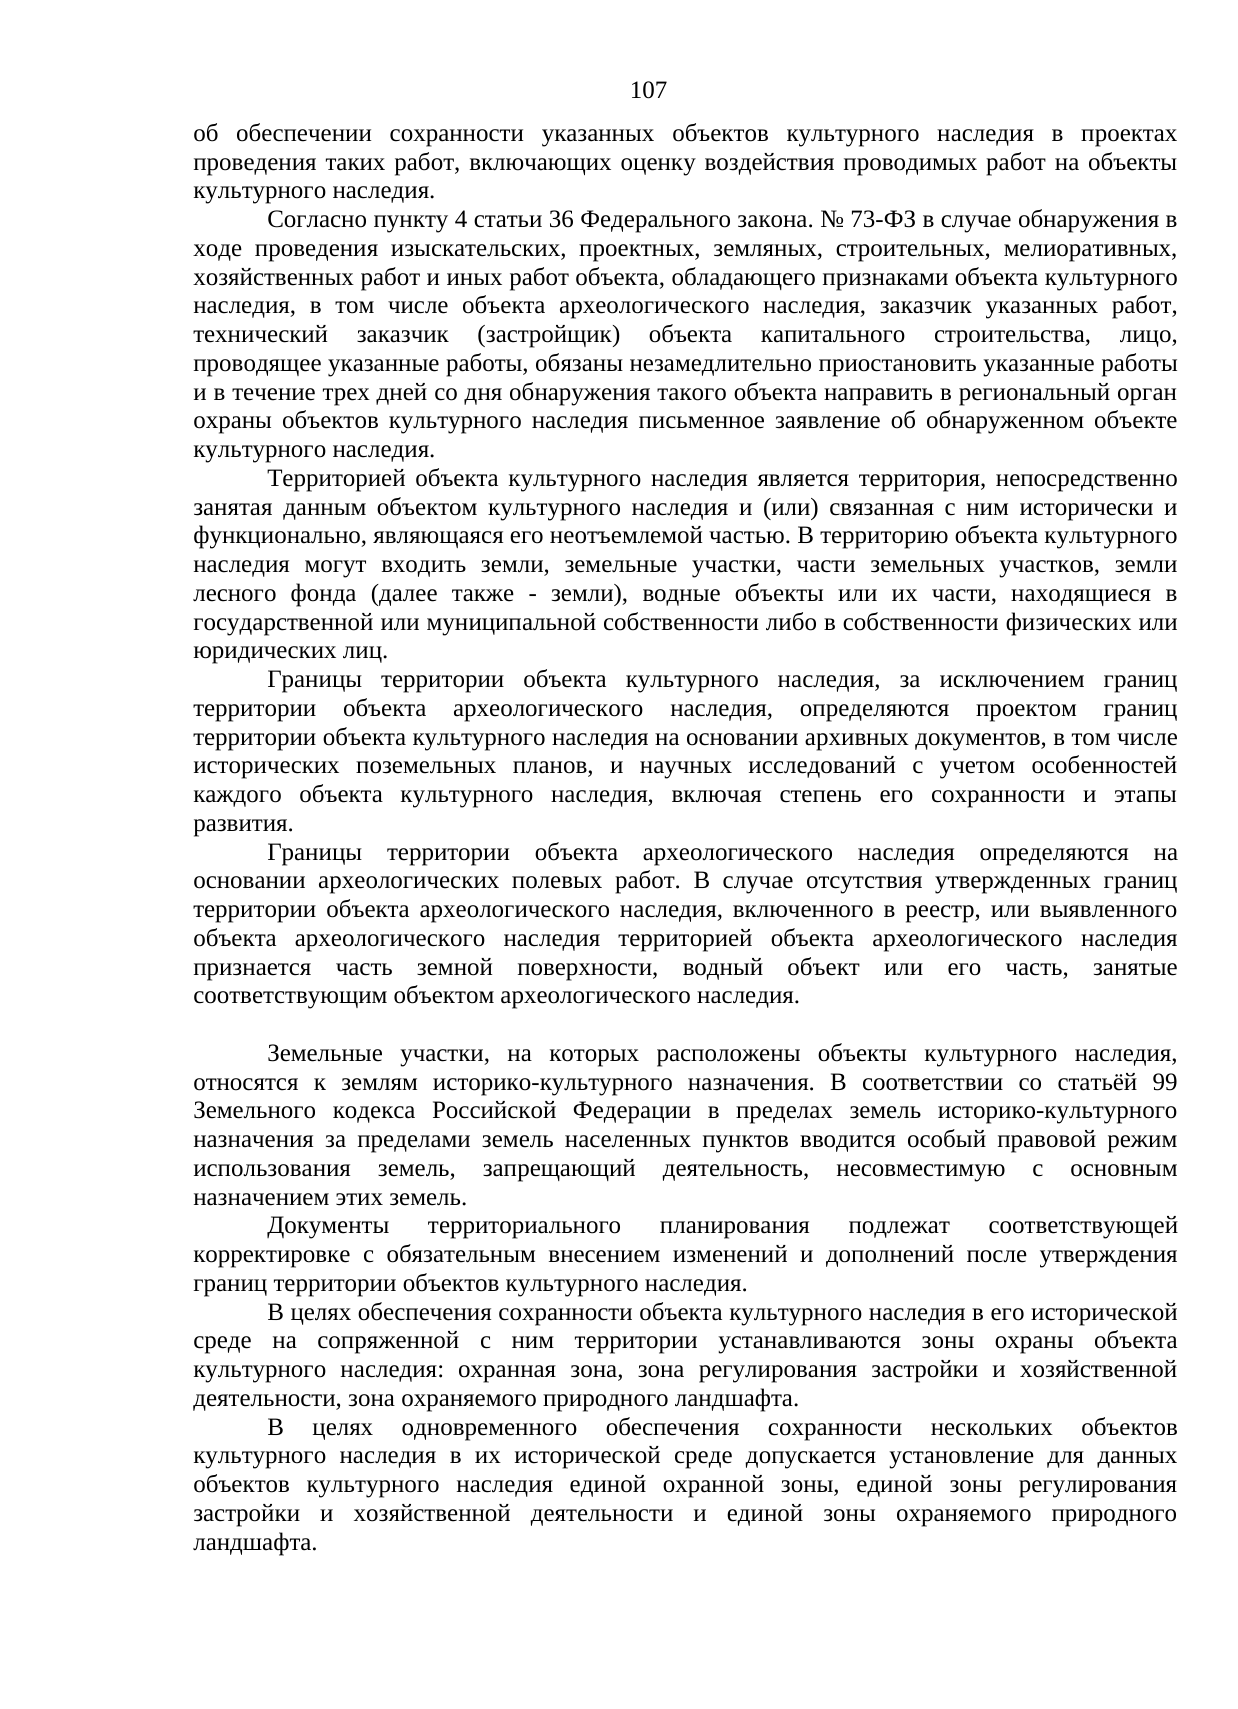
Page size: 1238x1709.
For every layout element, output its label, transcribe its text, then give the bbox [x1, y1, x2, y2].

text В целях одновременного обеспечения сохранности нескольких объектов культурного наследия в их исторической среде допускается установление для данных объектов культурного наследия единой охранной зоны, единой зоны регулирования застройки и хозяйственной деятельности и единой зоны охраняемого природного ландшафта. [193, 1412, 1178, 1556]
text Документы территориального планирования подлежат соответствующей корректировке с обязательным внесением изменений и дополнений после утверждения границ территории объектов культурного наследия. [193, 1211, 1178, 1297]
text Границы территории объекта археологического наследия определяются на основании археологических полевых работ. В случае отсутствия утвержденных границ территории объекта археологического наследия, включенного в реестр, или выявленного объекта археологического наследия территорией объекта археологического наследия признается часть земной поверхности, водный объект или его часть, занятые соответствующим объектом археологического наследия. [193, 837, 1178, 1009]
text Согласно пункту 4 статьи 36 Федерального закона. № 73-ФЗ в случае обнаружения в ходе проведения изыскательских, проектных, земляных, строительных, мелиоративных, хозяйственных работ и иных работ объекта, обладающего признаками объекта культурного наследия, в том числе объекта археологического наследия, заказчик указанных работ, технический заказчик (застройщик) объекта капитального строительства, лицо, проводящее указанные работы, обязаны незамедлительно приостановить указанные работы и в течение трех дней со дня обнаружения такого объекта направить в региональный орган охраны объектов культурного наследия письменное заявление об обнаруженном объекте культурного наследия. [193, 204, 1178, 463]
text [193, 118, 1178, 204]
text Территорией объекта культурного наследия является территория, непосредственно занятая данным объектом культурного наследия и (или) связанная с ним исторически и функционально, являющаяся его неотъемлемой частью. В территорию объекта культурного наследия могут входить земли, земельные участки, части земельных участков, земли лесного фонда (далее также - земли), водные объекты или их части, находящиеся в государственной или муниципальной собственности либо в собственности физических или юридических лиц. [193, 463, 1178, 664]
text Земельные участки, на которых расположены объекты культурного наследия, относятся к землям историко-культурного назначения. В соответствии со статьёй 99 Земельного кодекса Российской Федерации в пределах земель историко-культурного назначения за пределами земель населенных пунктов вводится особый правовой режим использования земель, запрещающий деятельность, несовместимую с основным назначением этих земель. [193, 1038, 1178, 1211]
text Границы территории объекта культурного наследия, за исключением границ территории объекта археологического наследия, определяются проектом границ территории объекта культурного наследия на основании архивных документов, в том числе исторических поземельных планов, и научных исследований с учетом особенностей каждого объекта культурного наследия, включая степень его сохранности и этапы развития. [193, 664, 1178, 837]
text В целях обеспечения сохранности объекта культурного наследия в его исторической среде на сопряженной с ним территории устанавливаются зоны охраны объекта культурного наследия: охранная зона, зона регулирования застройки и хозяйственной деятельности, зона охраняемого природного ландшафта. [193, 1297, 1178, 1412]
